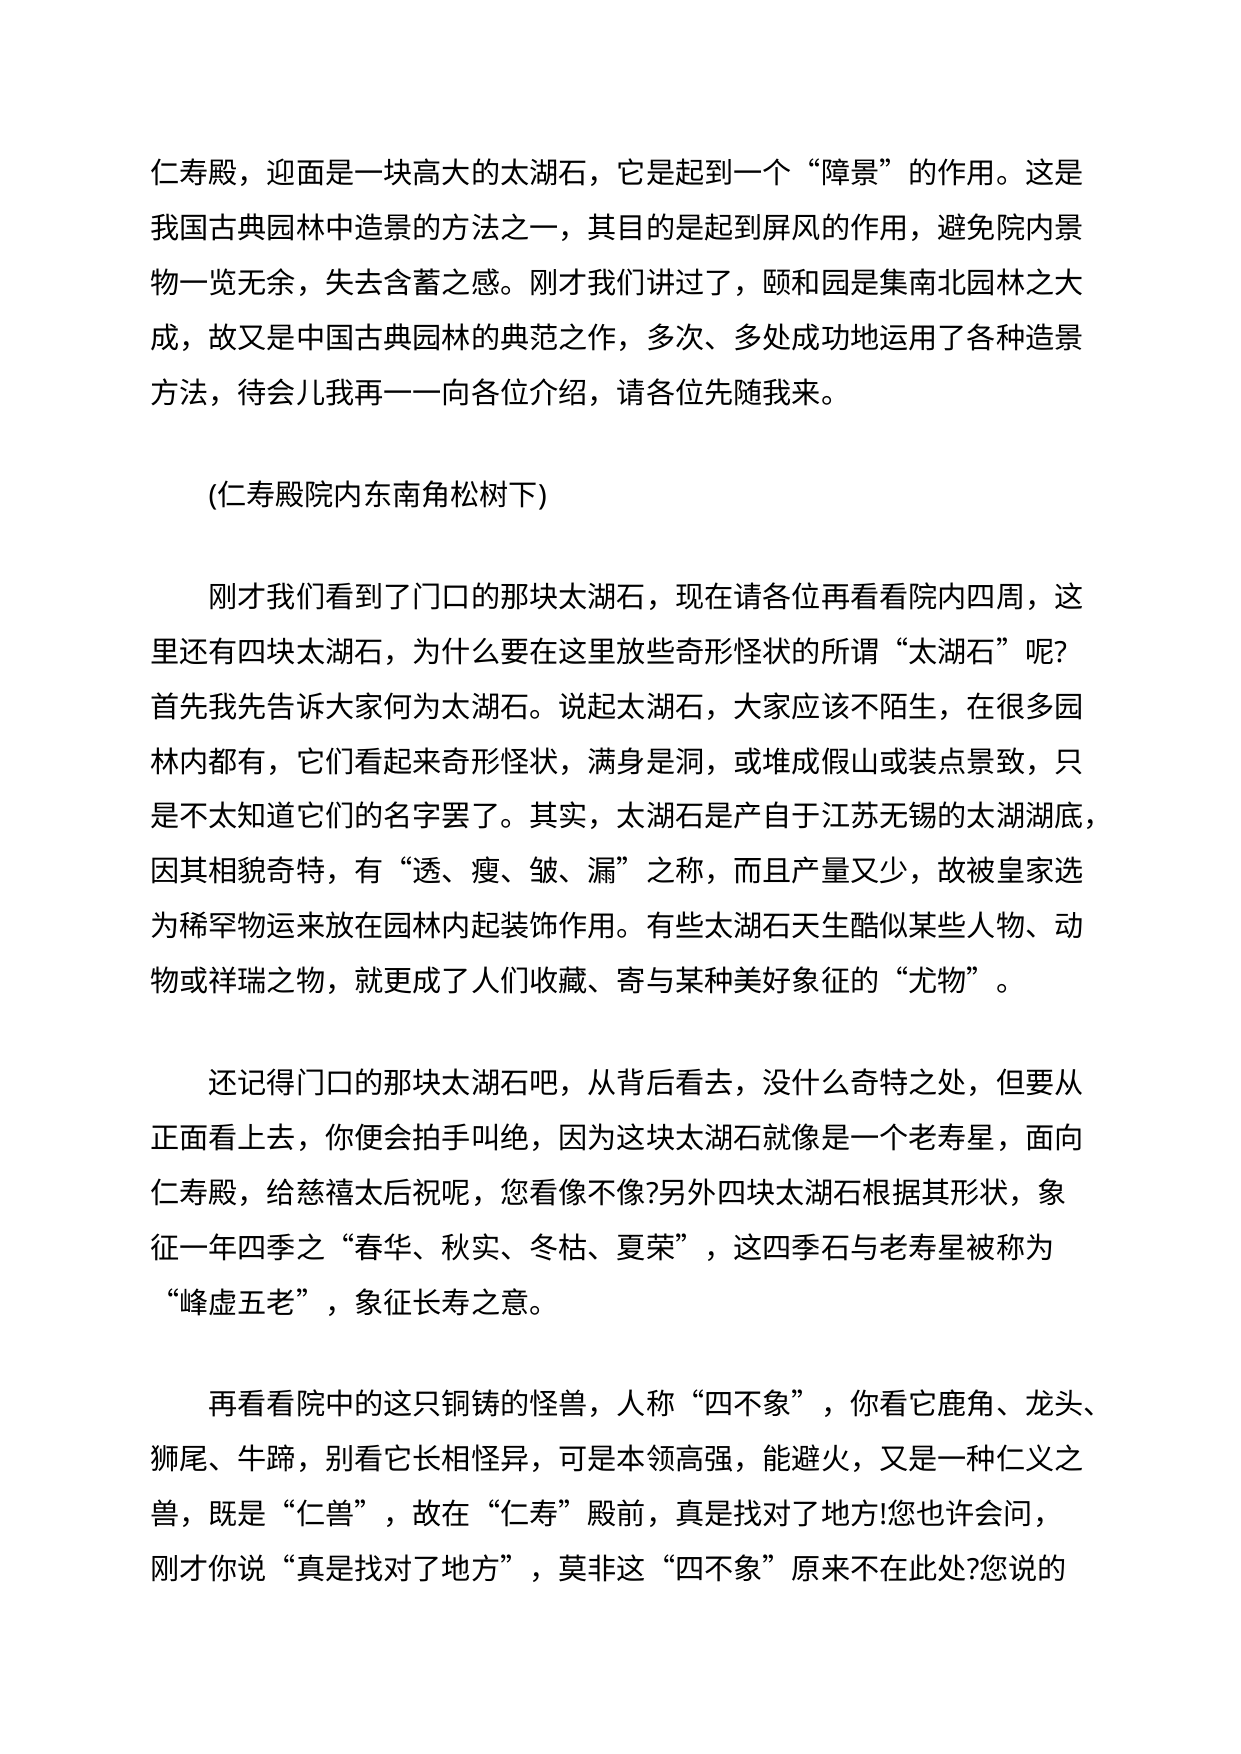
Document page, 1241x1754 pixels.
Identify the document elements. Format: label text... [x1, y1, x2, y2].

text 还记得门口的那块太湖石吧，从背后看去，没什么奇特之处，但要从正面看上去，你便会拍手叫绝，因为这块太湖石就像是一个老寿星，面向仁寿殿，给慈禧太后祝呢，您看像不像?另外四块太湖石根据其形状，象征一年四季之“春华、秋实、冬枯、夏荣”，这四季石与老寿星被称为“峰虚五老”，象征长寿之意。 [150, 1059, 1090, 1321]
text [150, 1381, 1090, 1588]
text (仁寿殿院内东南角松树下) [150, 471, 1090, 514]
text 刚才我们看到了门口的那块太湖石，现在请各位再看看院内四周，这里还有四块太湖石，为什么要在这里放些奇形怪状的所谓“太湖石”呢?首先我先告诉大家何为太湖石。说起太湖石，大家应该不陌生，在很多园林内都有，它们看起来奇形怪状，满身是洞，或堆成假山或装点景致，只是不太知道它们的名字罢了。其实，太湖石是产自于江苏无锡的太湖湖底，因其相貌奇特，有“透、瘦、皱、漏”之称，而且产量又少，故被皇家选为稀罕物运来放在园林内起装饰作用。有些太湖石天生酷似某些人物、动物或祥瑞之物，就更成了人们收藏、寄与某种美好象征的“尤物”。 [150, 573, 1090, 1000]
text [150, 150, 1090, 412]
